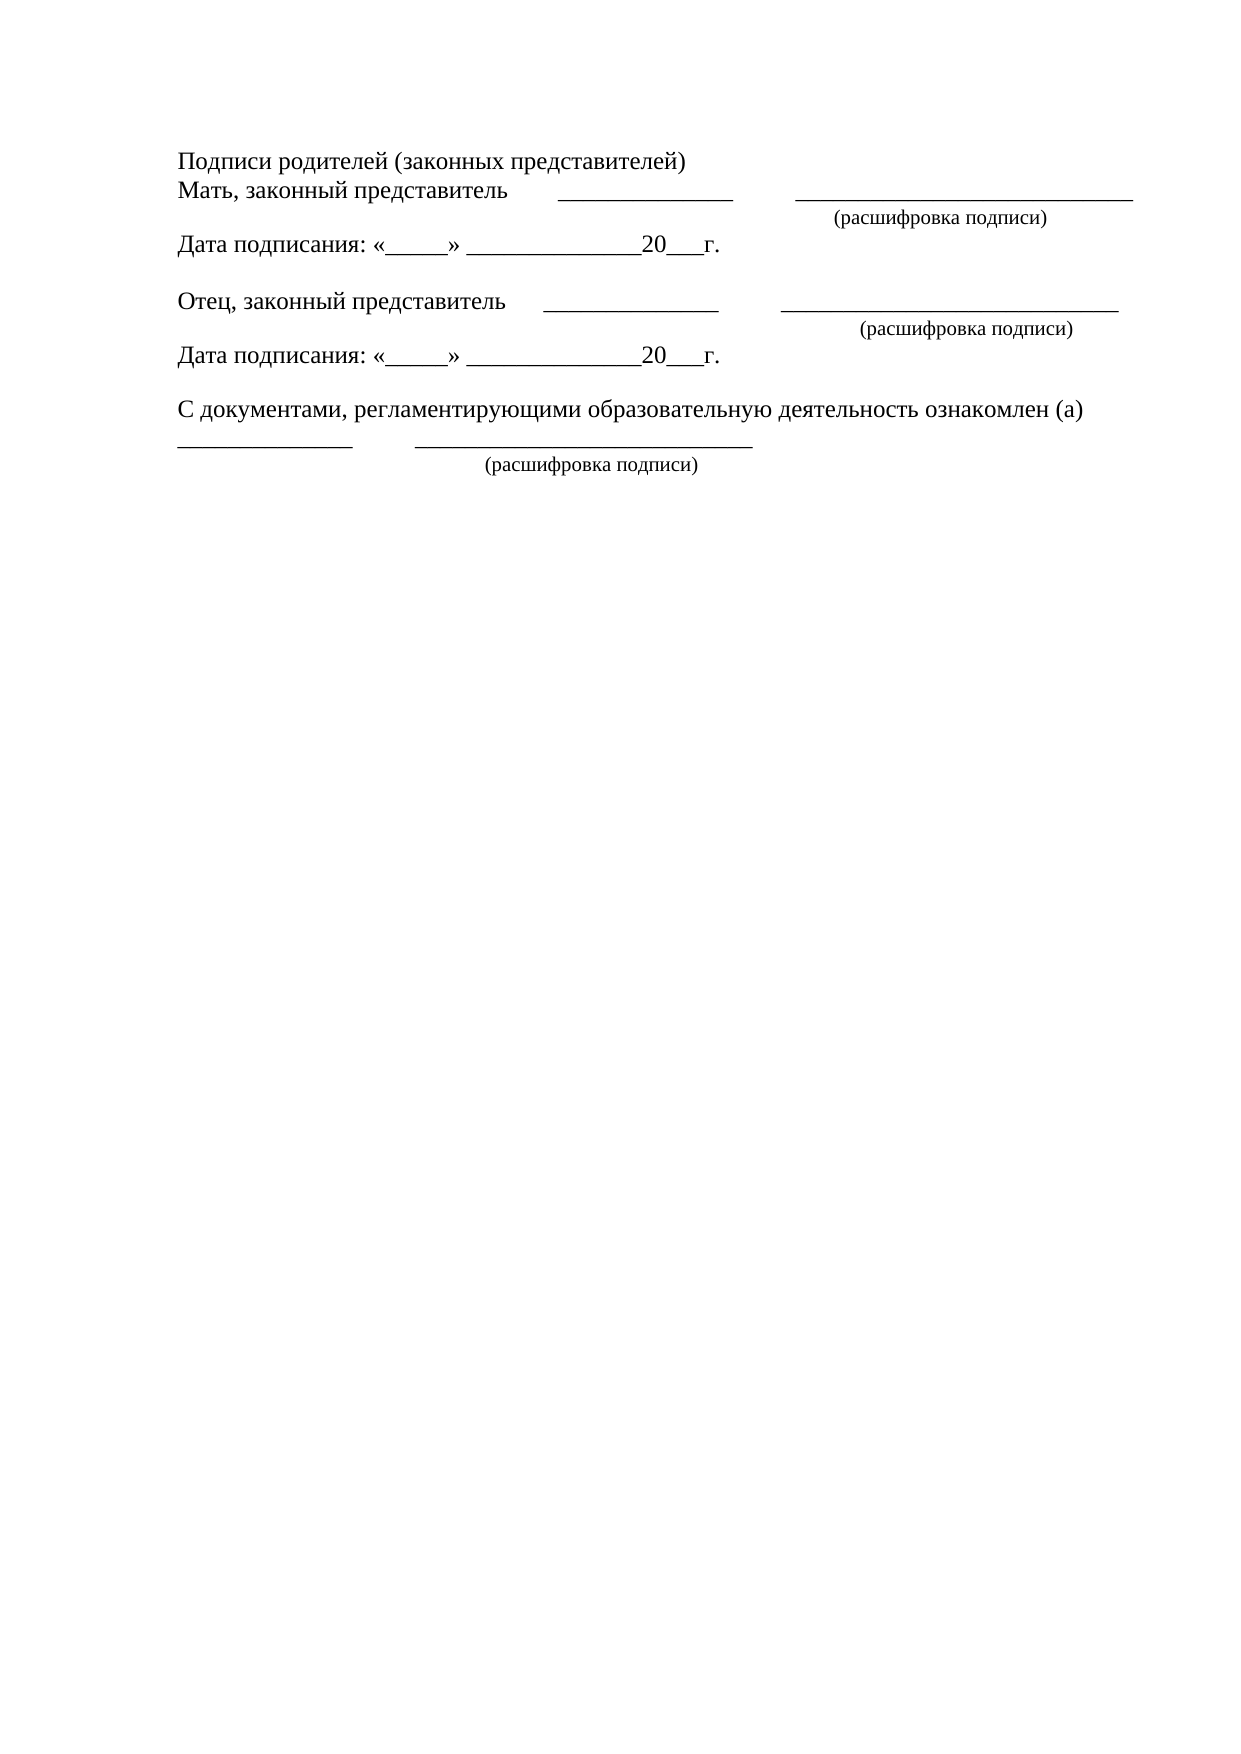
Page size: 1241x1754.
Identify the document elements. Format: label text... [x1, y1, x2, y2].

text Подписи родителей (законных представителей) [177, 146, 1152, 175]
text Мать, законный представитель ______________ ___________________________ [177, 175, 1152, 204]
text (расшифровка подписи) [177, 451, 1152, 476]
text Отец, законный представитель ______________ ___________________________ [177, 286, 1152, 315]
text (расшифровка подписи) [177, 204, 1152, 229]
text С документами, регламентирующими образовательную деятельность ознакомлен (а) ______________ ___________________________ [177, 394, 1152, 451]
text (расшифровка подписи) [177, 315, 1152, 340]
text Дата подписания: «_____» ______________20___г. [177, 229, 1152, 257]
text Дата подписания: «_____» ______________20___г. [177, 340, 1152, 369]
